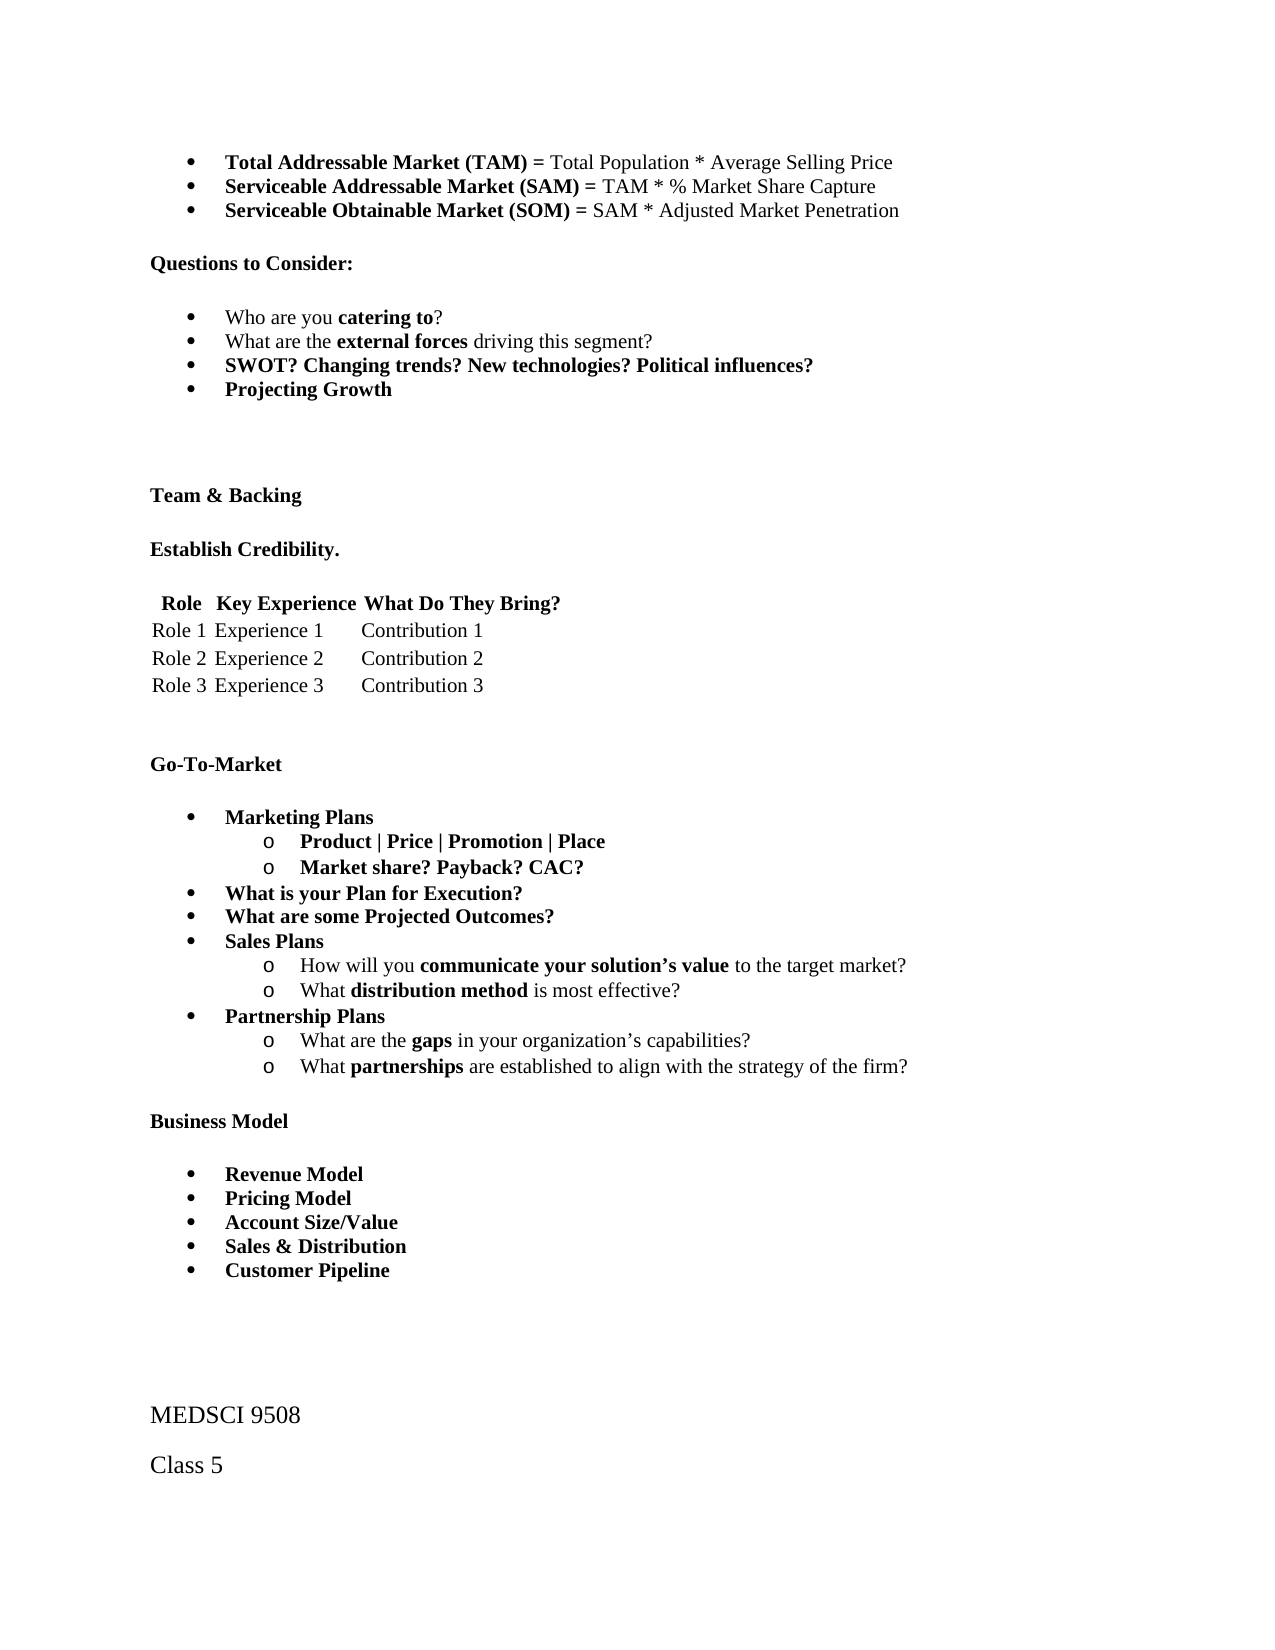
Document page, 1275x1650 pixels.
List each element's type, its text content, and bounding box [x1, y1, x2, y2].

table_cell Role 1 [150, 617, 213, 644]
table_cell Role 3 [150, 671, 213, 698]
text Establish Credibility. [150, 536, 1125, 561]
text Class 5 [150, 1450, 1125, 1478]
text Go-To-Market [150, 752, 1125, 776]
table_cell Contribution 2 [360, 644, 565, 671]
table_cell Role 2 [150, 644, 213, 671]
list Marketing Plans [187, 805, 1125, 829]
list Market share? Payback? CAC? [262, 855, 1125, 880]
text MEDSCI 9508 [150, 1400, 1125, 1429]
table_cell Contribution 1 [360, 617, 565, 644]
list How will you communicate your solution’s value to the target market? [262, 953, 1125, 978]
list What is your Plan for Execution? [187, 880, 1125, 904]
table_cell Experience 2 [213, 644, 360, 671]
table_header Key Experience [213, 590, 360, 617]
list What partnerships are established to align with the strategy of the firm? [262, 1054, 1125, 1079]
list What are some Projected Outcomes? [187, 904, 1125, 928]
list Who are you catering to? [187, 304, 1125, 329]
list Projecting Growth [187, 377, 1125, 401]
table_header What Do They Bring? [360, 590, 565, 617]
list Serviceable Addressable Market (SAM) = TAM * % Market Share Capture [187, 174, 1125, 198]
list Customer Pipeline [187, 1258, 1125, 1282]
text Team & Backing [150, 483, 1125, 507]
list Sales & Distribution [187, 1234, 1125, 1258]
table_cell Experience 1 [213, 617, 360, 644]
list SWOT? Changing trends? New technologies? Political influences? [187, 353, 1125, 377]
list Serviceable Obtainable Market (SOM) = SAM * Adjusted Market Penetration [187, 198, 1125, 222]
list What are the external forces driving this segment? [187, 329, 1125, 353]
text Business Model [150, 1109, 1125, 1133]
list Account Size/Value [187, 1210, 1125, 1234]
list Product | Price | Promotion | Place [262, 829, 1125, 855]
list What distribution method is most effective? [262, 978, 1125, 1004]
list Pricing Model [187, 1186, 1125, 1210]
list Partnership Plans [187, 1004, 1125, 1028]
list Sales Plans [187, 928, 1125, 953]
list What are the gaps in your organization’s capabilities? [262, 1028, 1125, 1054]
table_cell Contribution 3 [360, 671, 565, 698]
table_cell Experience 3 [213, 671, 360, 698]
list Revenue Model [187, 1162, 1125, 1186]
table_header Role [150, 590, 213, 617]
text Questions to Consider: [150, 251, 1125, 275]
list Total Addressable Market (TAM) = Total Population * Average Selling Price [187, 150, 1125, 174]
